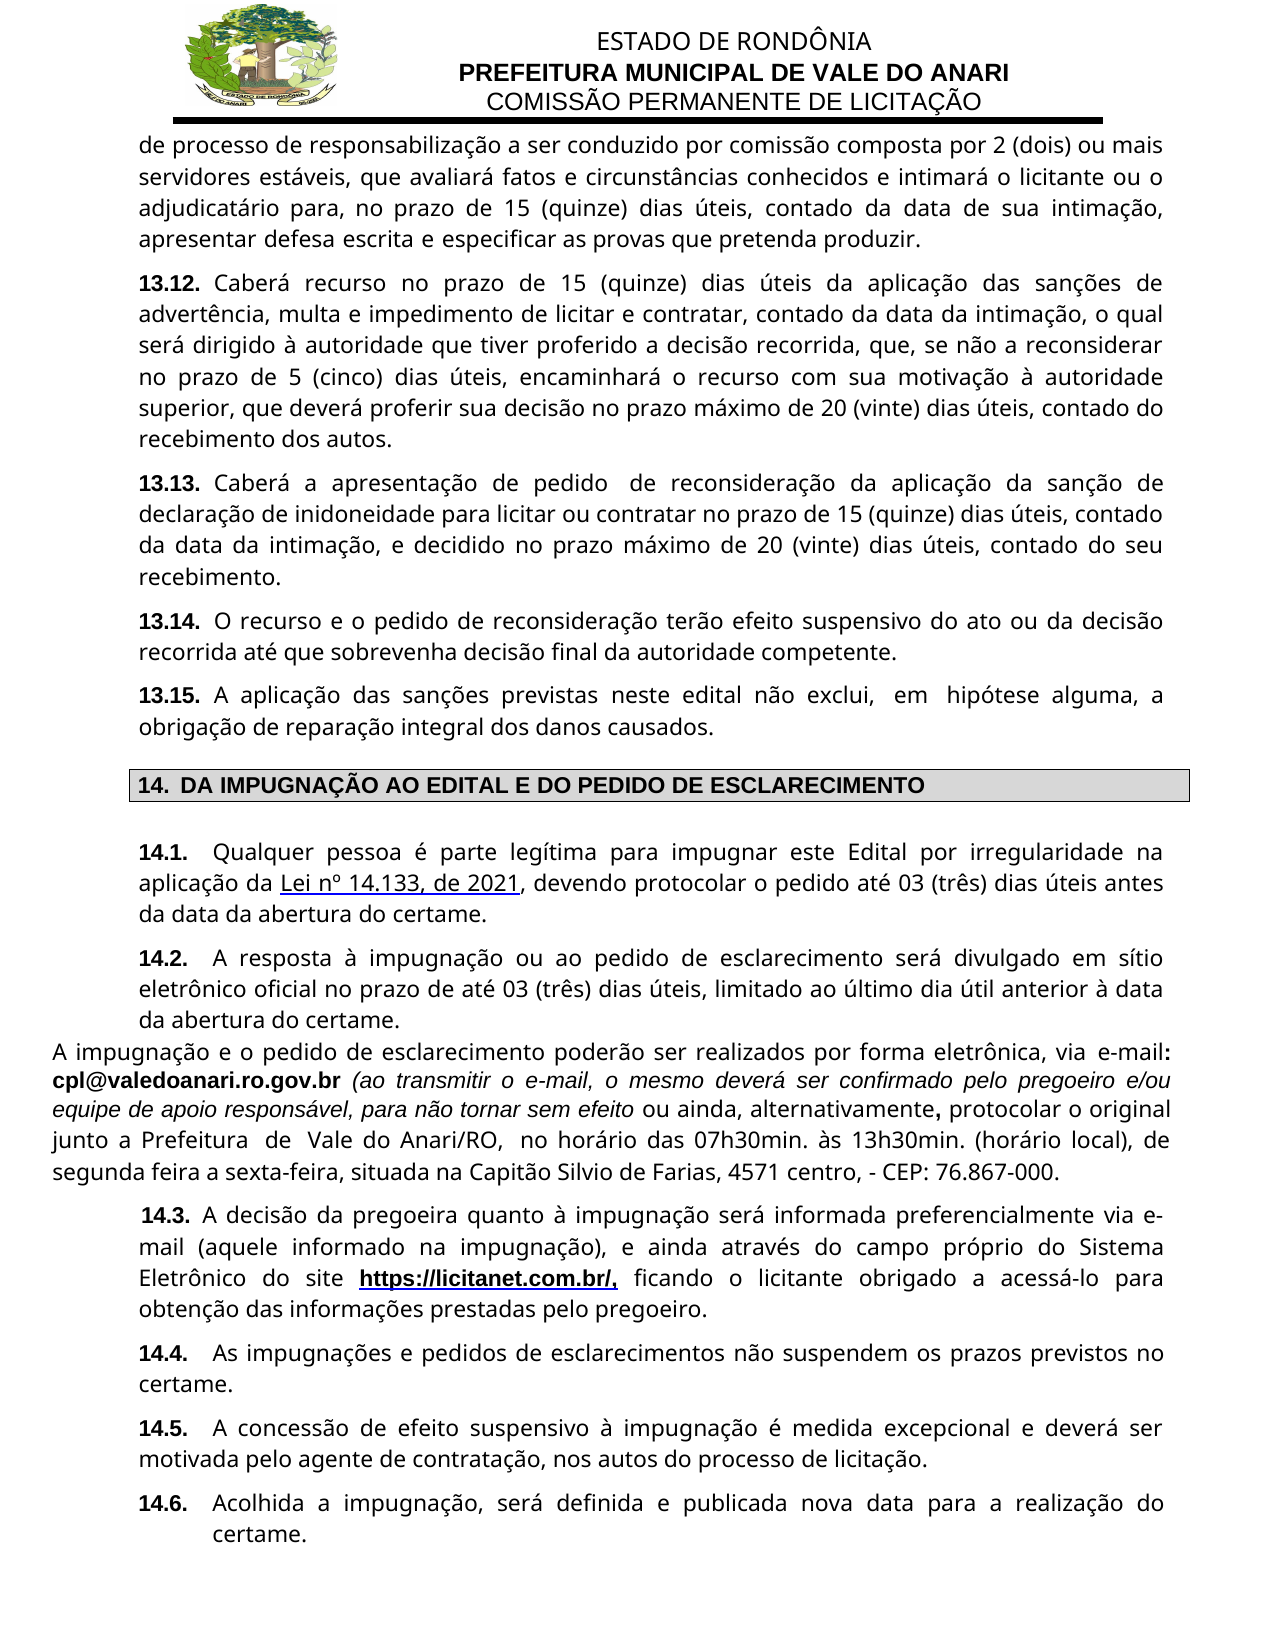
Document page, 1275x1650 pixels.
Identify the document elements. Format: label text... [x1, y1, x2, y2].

list Acolhida a impugnação, será definida e publicada nova data para a realização do certame. [138, 1487, 1164, 1549]
list A resposta à impugnação ou ao pedido de esclarecimento será divulgado em sítio eletrônico oficial no prazo de até 03 (três) dias úteis, limitado ao último dia útil anterior à data da abertura do certame. [138, 942, 1164, 1036]
list Caberá recurso no prazo de 15 (quinze) dias úteis da aplicação das sanções de advertência, multa e impedimento de licitar e contratar, contado da data da intimação, o qual será dirigido à autoridade que tiver proferido a decisão recorrida, que, se não a reconsiderar no prazo de 5 (cinco) dias úteis, encaminhará o recurso com sua motivação à autoridade superior, que deverá proferir sua decisão no prazo máximo de 20 (vinte) dias úteis, contado do recebimento dos autos. [138, 267, 1164, 454]
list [138, 129, 1164, 254]
picture [184, 4, 338, 106]
list Qualquer pessoa é parte legítima para impugnar este Edital por irregularidade na aplicação da Lei nº 14.133, de 2021, devendo protocolar o pedido até 03 (três) dias úteis antes da data da abertura do certame. [138, 836, 1164, 929]
list A concessão de efeito suspensivo à impugnação é medida excepcional e deverá ser motivada pelo agente de contratação, nos autos do processo de licitação. [138, 1412, 1164, 1474]
list Caberá a apresentação de pedido de reconsideração da aplicação da sanção de declaração de inidoneidade para licitar ou contratar no prazo de 15 (quinze) dias úteis, contado da data da intimação, e decidido no prazo máximo de 20 (vinte) dias úteis, contado do seu recebimento. [138, 467, 1164, 592]
list A aplicação das sanções previstas neste edital não exclui, em hipótese alguma, a obrigação de reparação integral dos danos causados. [138, 679, 1164, 742]
text A impugnação e o pedido de esclarecimento poderão ser realizados por forma eletrônica, via e-mail: cpl@valedoanari.ro.gov.br (ao transmitir o e-mail, o mesmo deverá ser confirmado pelo pregoeiro e/ou equipe de apoio responsável, para não tornar sem efeito ou ainda, alternativamente, protocolar o original junto a Prefeitura de Vale do Anari/RO, no horário das 07h30min. às 13h30min. (horário local), de segunda feira a sexta-feira, situada na Capitão Silvio de Farias, 4571 centro, - CEP: 76.867-000. [52, 1036, 1171, 1187]
list As impugnações e pedidos de esclarecimentos não suspendem os prazos previstos no certame. [138, 1337, 1164, 1399]
list O recurso e o pedido de reconsideração terão efeito suspensivo do ato ou da decisão recorrida até que sobrevenha decisão final da autoridade competente. [138, 604, 1164, 667]
list A decisão da pregoeira quanto à impugnação será informada preferencialmente via e-mail (aquele informado na impugnação), e ainda através do campo próprio do Sistema Eletrônico do site https://licitanet.com.br/, ficando o licitante obrigado a acessá-lo para obtenção das informações prestadas pelo pregoeiro. [138, 1199, 1164, 1324]
